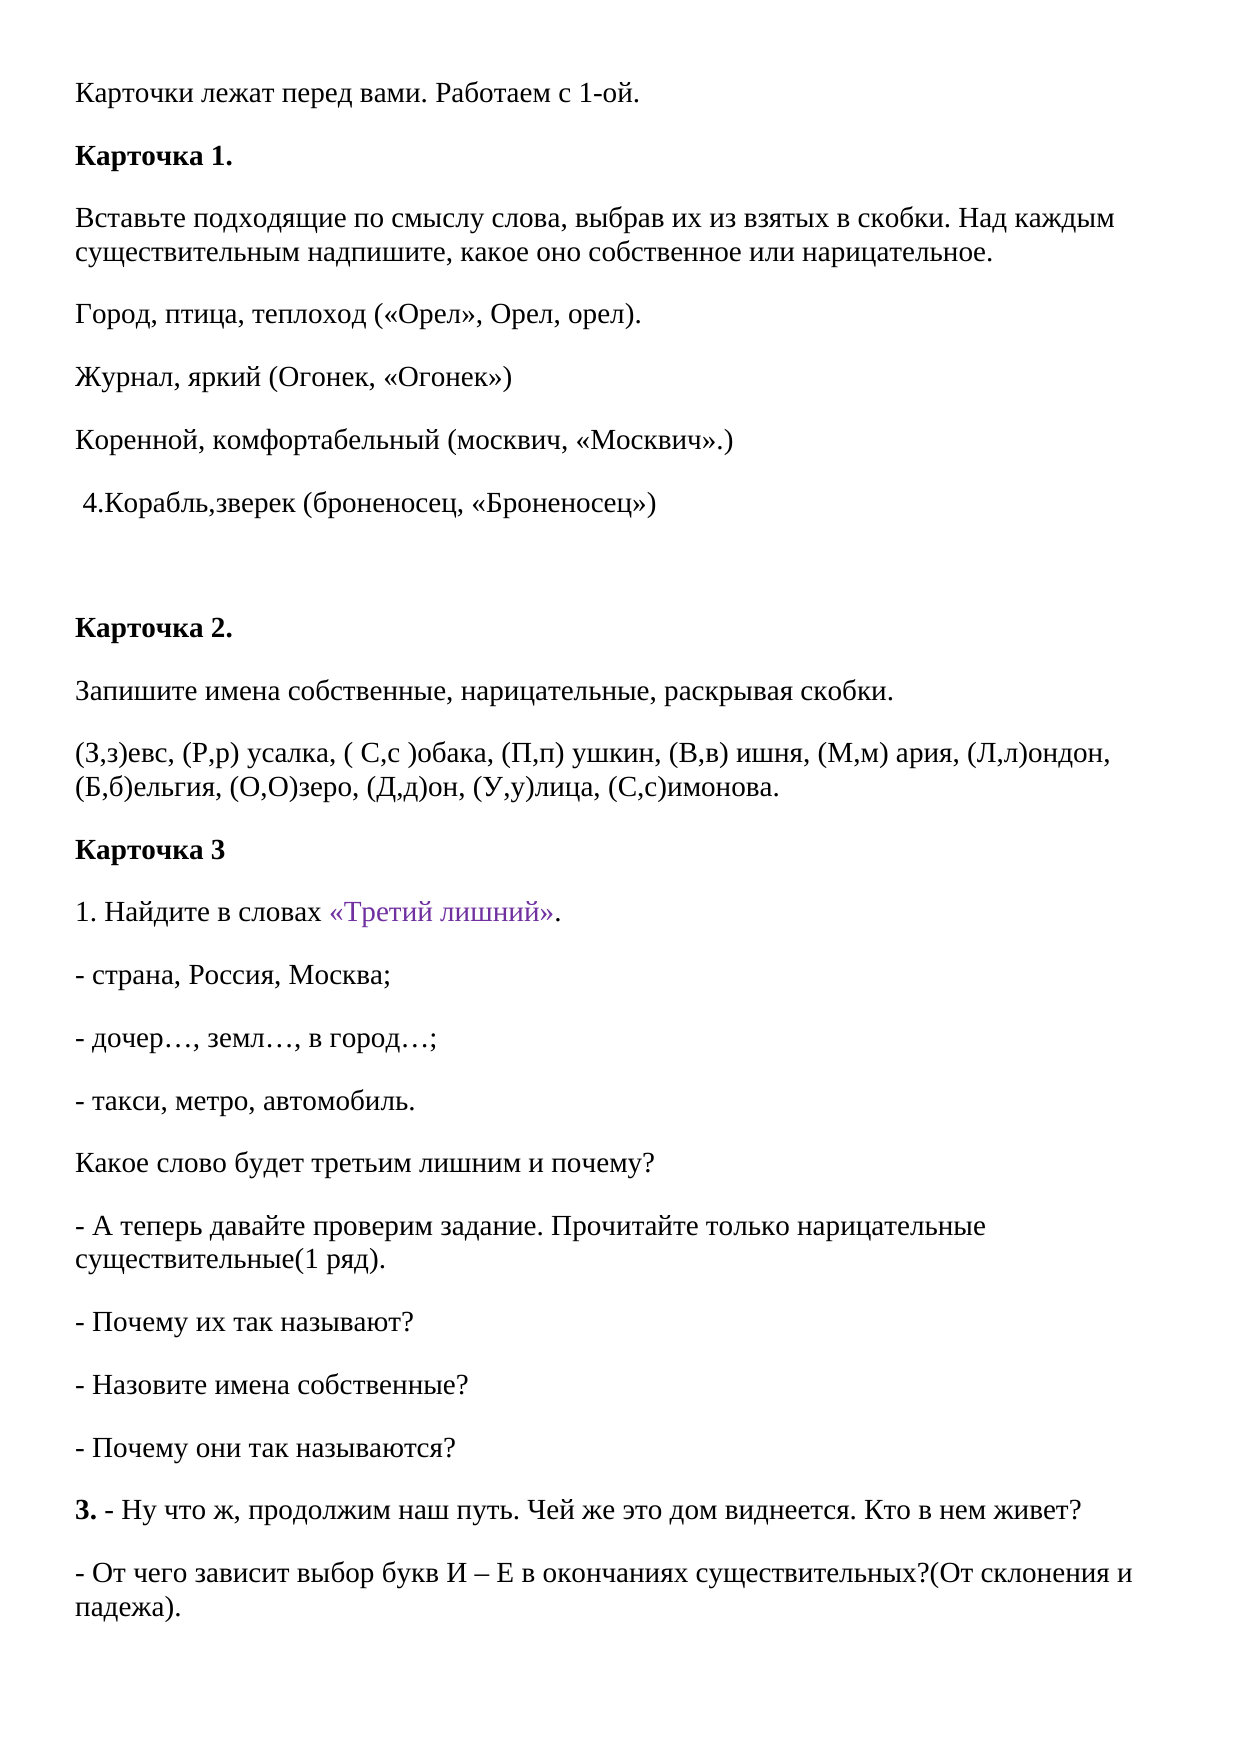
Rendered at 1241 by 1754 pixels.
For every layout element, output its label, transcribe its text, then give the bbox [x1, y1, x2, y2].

text Запишите имена собственные, нарицательные, раскрывая скобки. [75, 673, 1165, 706]
text - От чего зависит выбор букв И – Е в окончаниях существительных?(От склонения и падежа). [75, 1555, 1165, 1622]
text - Почему они так называются? [75, 1430, 1165, 1463]
text Карточка 2. [75, 610, 1165, 644]
text Карточки лежат перед вами. Работаем с 1-ой. [75, 75, 1165, 108]
text - дочер…, земл…, в город…; [75, 1020, 1165, 1053]
text Карточка 1. [75, 138, 1165, 171]
text Коренной, комфортабельный (москвич, «Москвич».) [75, 422, 1165, 456]
text 3. - Ну что ж, продолжим наш путь. Чей же это дом виднеется. Кто в нем живет? [75, 1492, 1165, 1526]
text Город, птица, теплоход («Орел», Орел, орел). [75, 297, 1165, 330]
text - А теперь давайте проверим задание. Прочитайте только нарицательные существительные(1 ряд). [75, 1208, 1165, 1275]
text - Почему их так называют? [75, 1304, 1165, 1338]
text 4.Корабль,зверек (броненосец, «Броненосец») [75, 485, 1165, 518]
text Какое слово будет третьим лишним и почему? [75, 1145, 1165, 1179]
text 1. Найдите в словах «Третий лишний». [75, 894, 1165, 928]
text (З,з)евс, (Р,р) усалка, ( С,с )обака, (П,п) ушкин, (В,в) ишня, (М,м) ария, (Л,л)ондон, (Б,б)ельгия, (О,О)зеро, (Д,д)он, (У,у)лица, (С,с)имонова. [75, 736, 1165, 803]
text - такси, метро, автомобиль. [75, 1083, 1165, 1116]
text Вставьте подходящие по смыслу слова, выбрав их из взятых в скобки. Над каждым существительным надпишите, какое оно собственное или нарицательное. [75, 200, 1165, 267]
text - страна, Россия, Москва; [75, 957, 1165, 991]
text - Назовите имена собственные? [75, 1367, 1165, 1401]
text Карточка 3 [75, 832, 1165, 865]
text Журнал, яркий (Огонек, «Огонек») [75, 359, 1165, 393]
